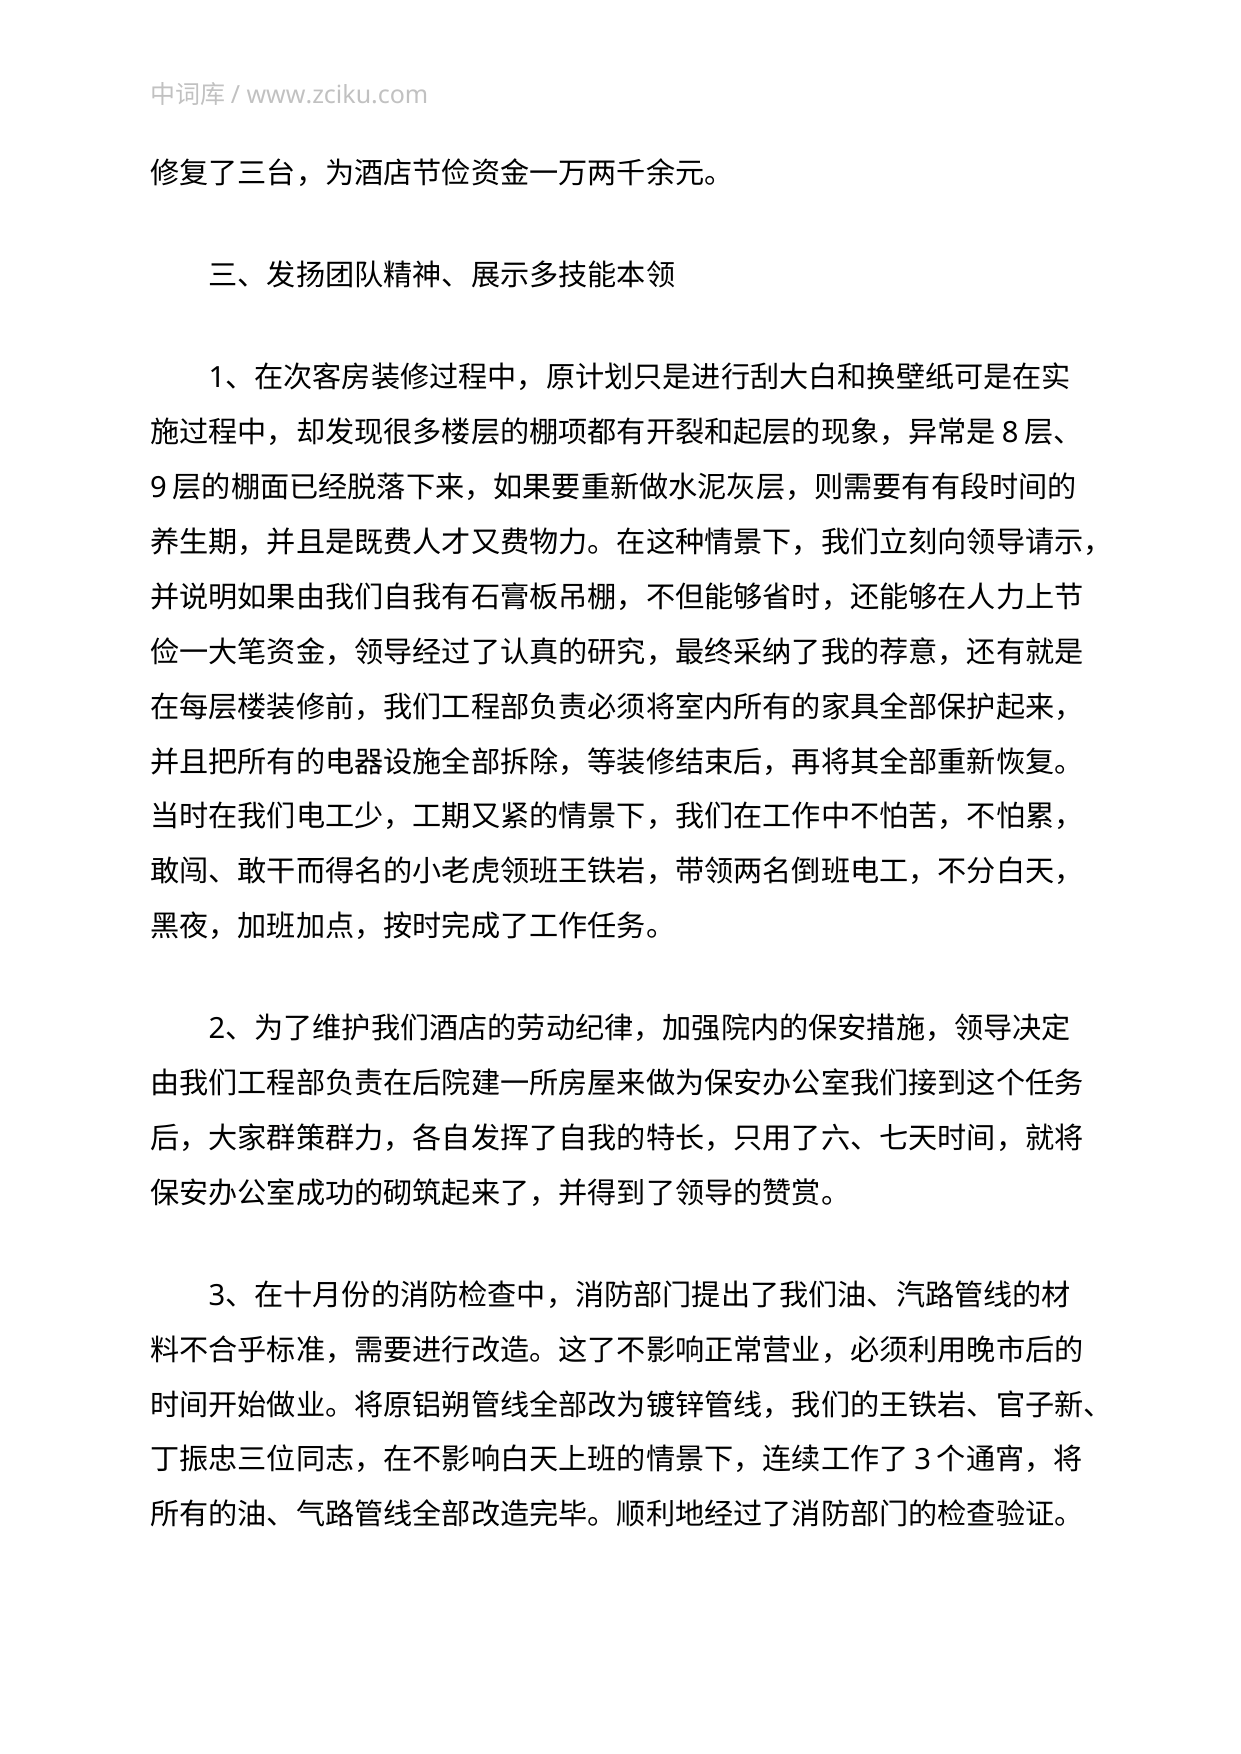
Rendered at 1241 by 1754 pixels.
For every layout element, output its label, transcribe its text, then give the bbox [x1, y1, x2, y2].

text 1、在次客房装修过程中，原计划只是进行刮大白和换壁纸可是在实施过程中，却发现很多楼层的棚项都有开裂和起层的现象，异常是8层、9层的棚面已经脱落下来，如果要重新做水泥灰层，则需要有有段时间的养生期，并且是既费人才又费物力。在这种情景下，我们立刻向领导请示，并说明如果由我们自我有石膏板吊棚，不但能够省时，还能够在人力上节俭一大笔资金，领导经过了认真的研究，最终采纳了我的荐意，还有就是在每层楼装修前，我们工程部负责必须将室内所有的家具全部保护起来，并且把所有的电器设施全部拆除，等装修结束后，再将其全部重新恢复。当时在我们电工少，工期又紧的情景下，我们在工作中不怕苦，不怕累，敢闯、敢干而得名的小老虎领班王铁岩，带领两名倒班电工，不分白天，黑夜，加班加点，按时完成了工作任务。 [150, 353, 1090, 945]
text 3、在十月份的消防检查中，消防部门提出了我们油、汽路管线的材料不合乎标准，需要进行改造。这了不影响正常营业，必须利用晚市后的时间开始做业。将原铝朔管线全部改为镀锌管线，我们的王铁岩、官子新、丁振忠三位同志，在不影响白天上班的情景下，连续工作了3个通宵，将所有的油、气路管线全部改造完毕。顺利地经过了消防部门的检查验证。 [150, 1271, 1090, 1533]
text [150, 150, 1090, 192]
text 2、为了维护我们酒店的劳动纪律，加强院内的保安措施，领导决定由我们工程部负责在后院建一所房屋来做为保安办公室我们接到这个任务后，大家群策群力，各自发挥了自我的特长，只用了六、七天时间，就将保安办公室成功的砌筑起来了，并得到了领导的赞赏。 [150, 1004, 1090, 1212]
text 三、发扬团队精神、展示多技能本领 [150, 252, 1090, 294]
